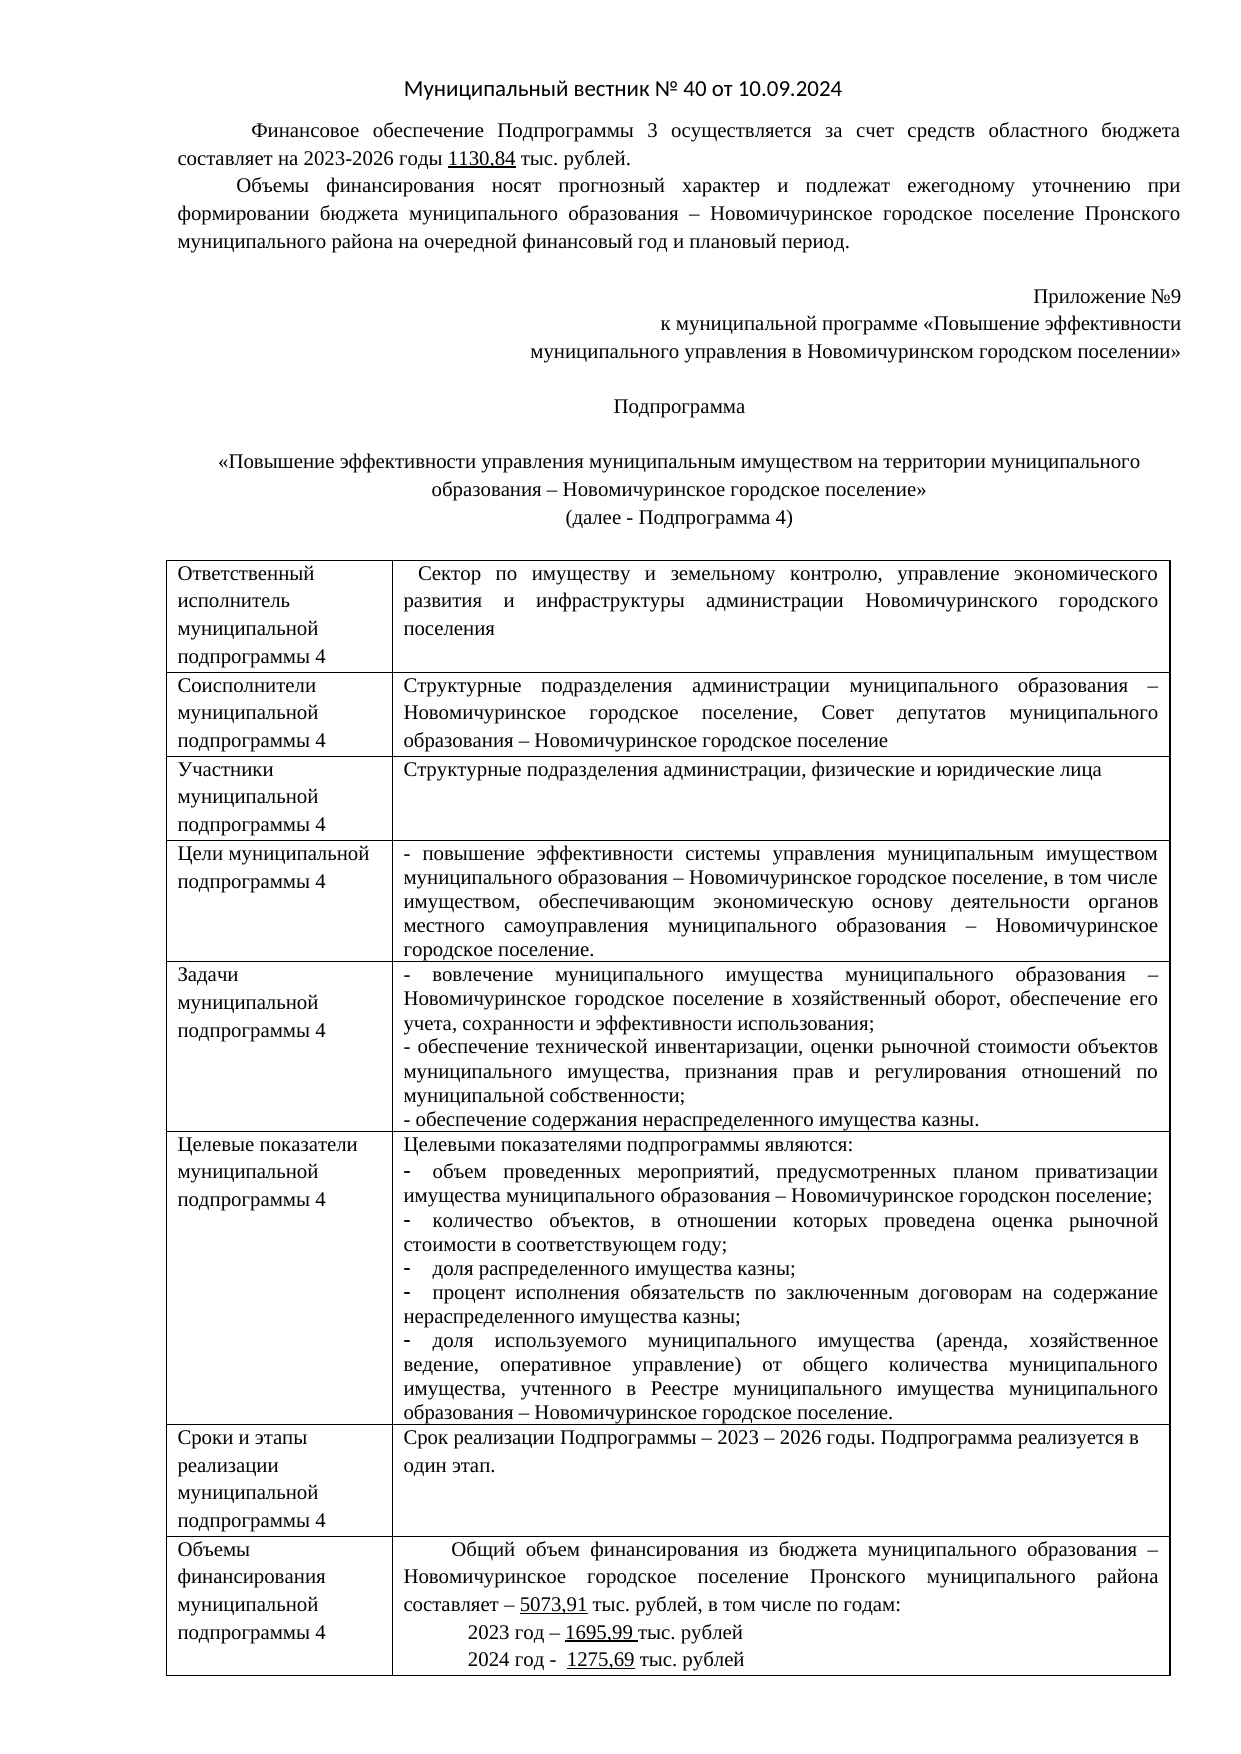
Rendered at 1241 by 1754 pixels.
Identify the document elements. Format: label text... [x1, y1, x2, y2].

table_cell - повышение эффективности системы управления муниципальным имуществом муниципального образования – Новомичуринское городское поселение, в том числе имуществом, обеспечивающим экономическую основу деятельности органов местного самоуправления муниципального образования – Новомичуринское городское поселение. [393, 841, 1169, 961]
table_cell Структурные подразделения администрации муниципального образования – Новомичуринское городское поселение, Совет депутатов муниципального образования – Новомичуринское городское поселение [393, 673, 1169, 756]
table_cell Цели муниципальной подпрограммы 4 [167, 841, 392, 961]
table_cell Целевыми показателями подпрограммы являются: объем проведенных мероприятий, предусмотренных планом приватизации имущества муниципального образования – Новомичуринское городскон поселение; количество объектов, в отношении которых проведена оценка рыночной стоимости в соответствующем году; доля распределенного имущества казны; процент исполнения обязательств по заключенным договорам на содержание нераспределенного имущества казны; доля используемого муниципального имущества (аренда, хозяйственное ведение, оперативное управление) от общего количества муниципального имущества, учтенного в Реестре муниципального имущества муниципального образования – Новомичуринское городское поселение. [393, 1132, 1169, 1424]
table_header Ответственный исполнитель муниципальной подпрограммы 4 [167, 561, 392, 672]
table_cell Целевые показатели муниципальной подпрограммы 4 [167, 1132, 392, 1424]
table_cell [167, 1537, 392, 1675]
table_cell Участники муниципальной подпрограммы 4 [167, 757, 392, 840]
text Приложение №9 [177, 284, 1181, 308]
table_header Сектор по имуществу и земельному контролю, управление экономического развития и инфраструктуры администрации Новомичуринского городского поселения [393, 561, 1169, 672]
text Финансовое обеспечение Подпрограммы 3 осуществляется за счет средств областного бюджета составляет на 2023-2026 годы 1130,84 тыс. рублей. [177, 118, 1181, 170]
text «Повышение эффективности управления муниципальным имуществом на территории муниципального образования – Новомичуринское городское поселение» [177, 449, 1181, 501]
table_cell Сроки и этапы реализации муниципальной подпрограммы 4 [167, 1425, 392, 1536]
text (далее - Подпрограмма 4) [177, 504, 1181, 529]
text Подпрограмма [177, 394, 1181, 418]
table_cell Срок реализации Подпрограммы – 2023 – 2026 годы. Подпрограмма реализуется в один этап. [393, 1425, 1169, 1536]
table_cell Соисполнители муниципальной подпрограммы 4 [167, 673, 392, 756]
table_cell Задачи муниципальной подпрограммы 4 [167, 962, 392, 1131]
text к муниципальной программе «Повышение эффективности муниципального управления в Новомичуринском городском поселении» [177, 311, 1181, 363]
table_cell Структурные подразделения администрации, физические и юридические лица [393, 757, 1169, 840]
table_cell - вовлечение муниципального имущества муниципального образования – Новомичуринское городское поселение в хозяйственный оборот, обеспечение его учета, сохранности и эффективности использования; - обеспечение технической инвентаризации, оценки рыночной стоимости объектов муниципального имущества, признания прав и регулирования отношений по муниципальной собственности; - обеспечение содержания нераспределенного имущества казны. [393, 962, 1169, 1131]
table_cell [393, 1537, 1169, 1675]
text Объемы финансирования носят прогнозный характер и подлежат ежегодному уточнению при формировании бюджета муниципального образования – Новомичуринское городское поселение Пронского муниципального района на очередной финансовый год и плановый период. [177, 173, 1181, 253]
